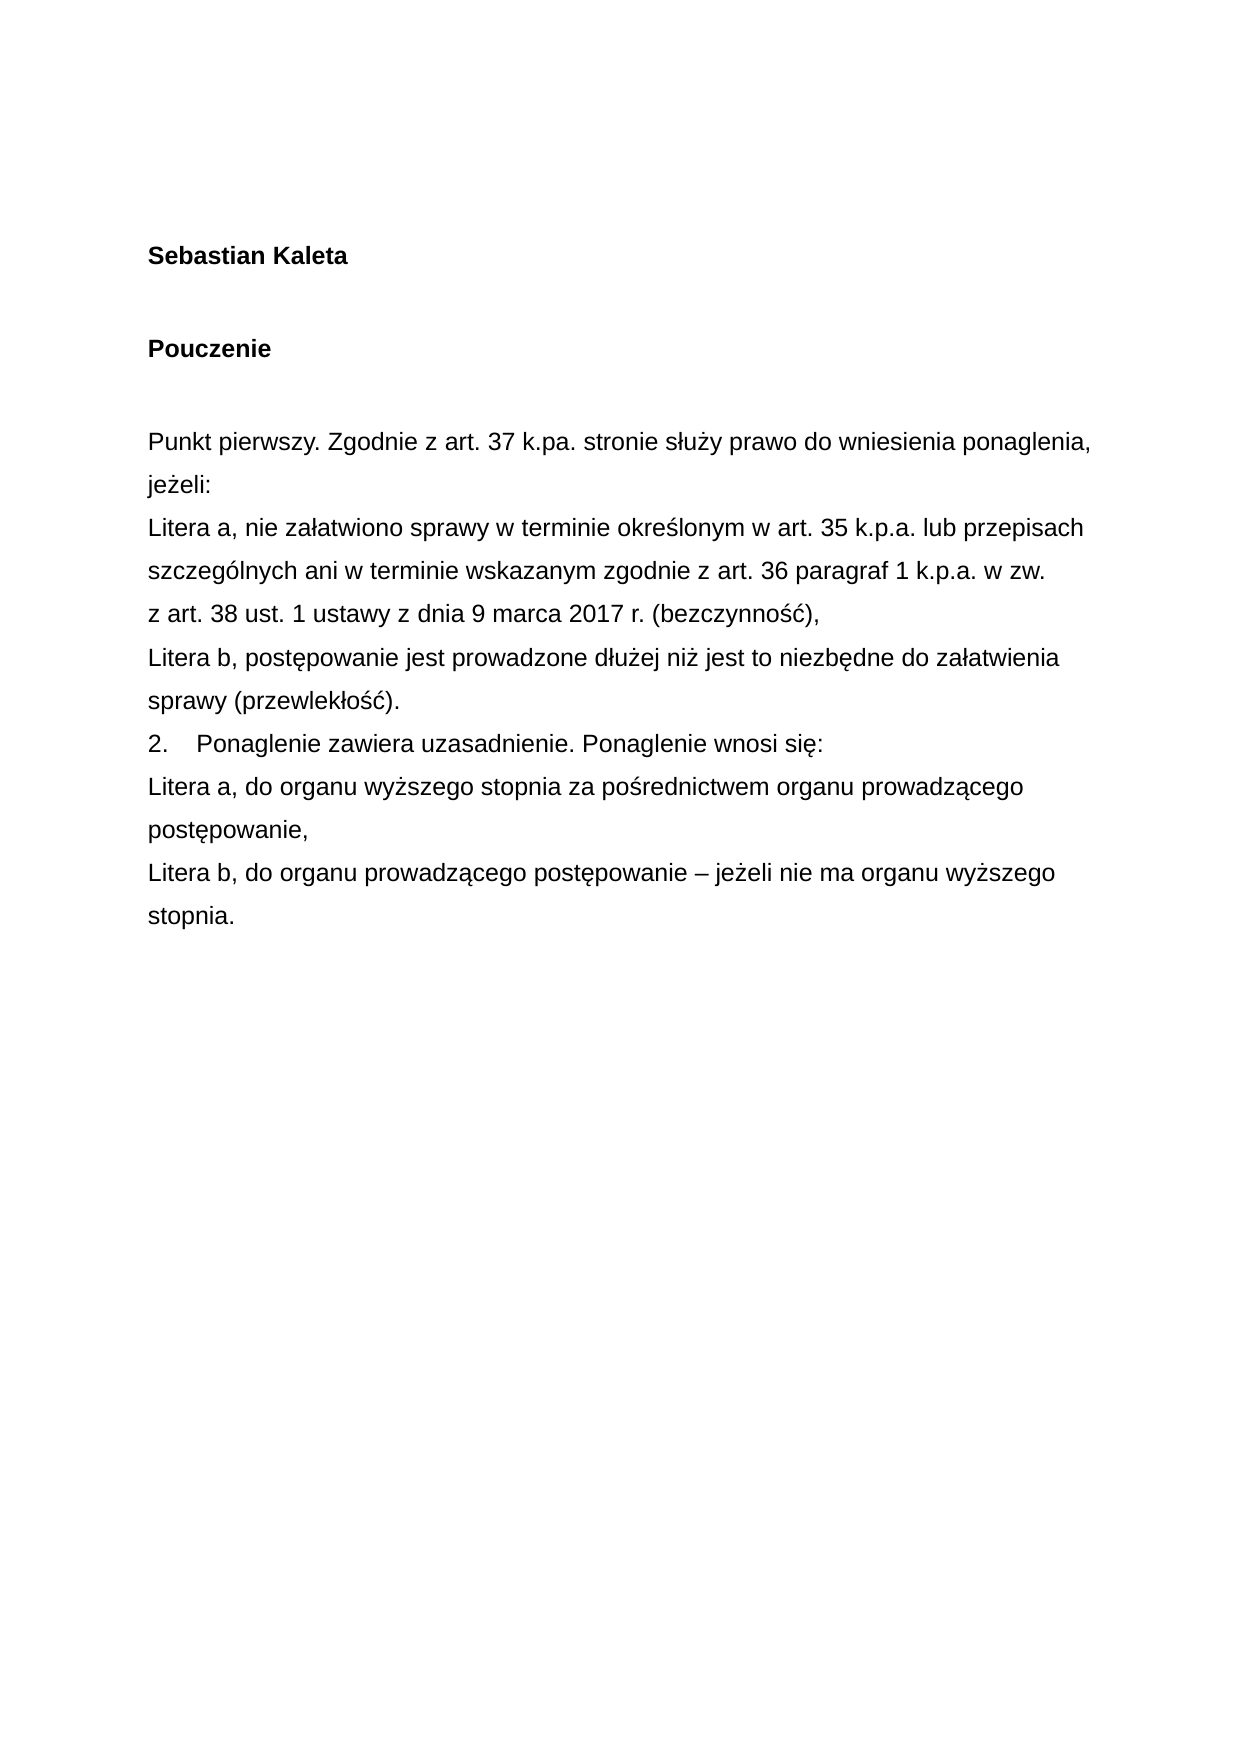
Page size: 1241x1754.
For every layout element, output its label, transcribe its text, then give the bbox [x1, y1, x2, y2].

text Punkt pierwszy. Zgodnie z art. 37 k.pa. stronie służy prawo do wniesienia ponaglenia, jeżeli: [148, 427, 1093, 499]
text Sebastian Kaleta [148, 241, 1093, 269]
text Pouczenie [148, 334, 1093, 363]
text Litera b, postępowanie jest prowadzone dłużej niż jest to niezbędne do załatwienia sprawy (przewlekłość). [148, 643, 1093, 714]
text Litera b, do organu prowadzącego postępowanie – jeżeli nie ma organu wyższego stopnia. [148, 858, 1093, 930]
text Litera a, nie załatwiono sprawy w terminie określonym w art. 35 k.p.a. lub przepisach szczególnych ani w terminie wskazanym zgodnie z art. 36 paragraf 1 k.p.a. w zw. z art. 38 ust. 1 ustawy z dnia 9 marca 2017 r. (bezczynność), [148, 513, 1093, 628]
text Litera a, do organu wyższego stopnia za pośrednictwem organu prowadzącego postępowanie, [148, 772, 1093, 844]
text 2. Ponaglenie zawiera uzasadnienie. Ponaglenie wnosi się: [148, 729, 1093, 758]
